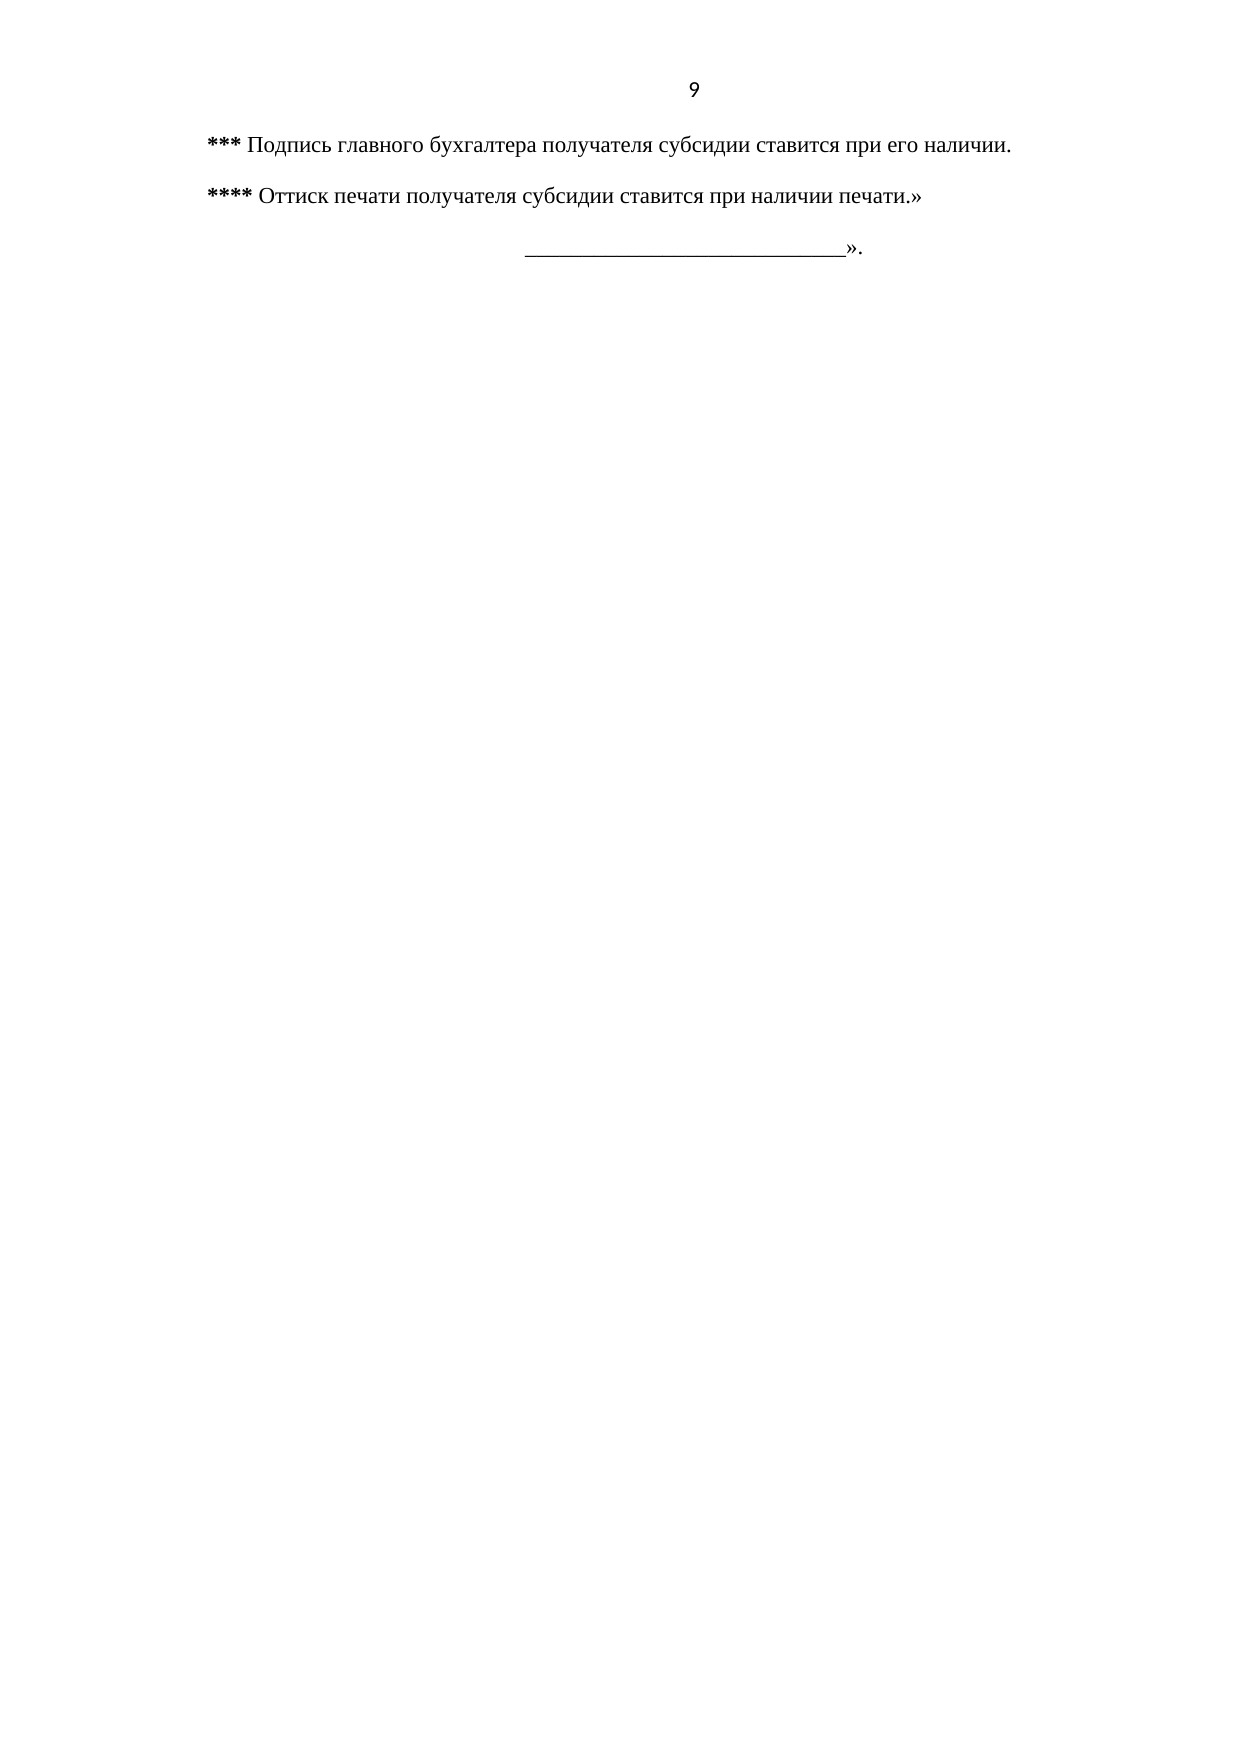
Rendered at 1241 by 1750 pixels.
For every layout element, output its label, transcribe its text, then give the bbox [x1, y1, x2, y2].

text *** Подпись главного бухгалтера получателя субсидии ставится при его наличии. [207, 131, 1181, 157]
text ____________________________». [207, 233, 1181, 259]
text **** Оттиск печати получателя субсидии ставится при наличии печати.» [207, 182, 1181, 208]
